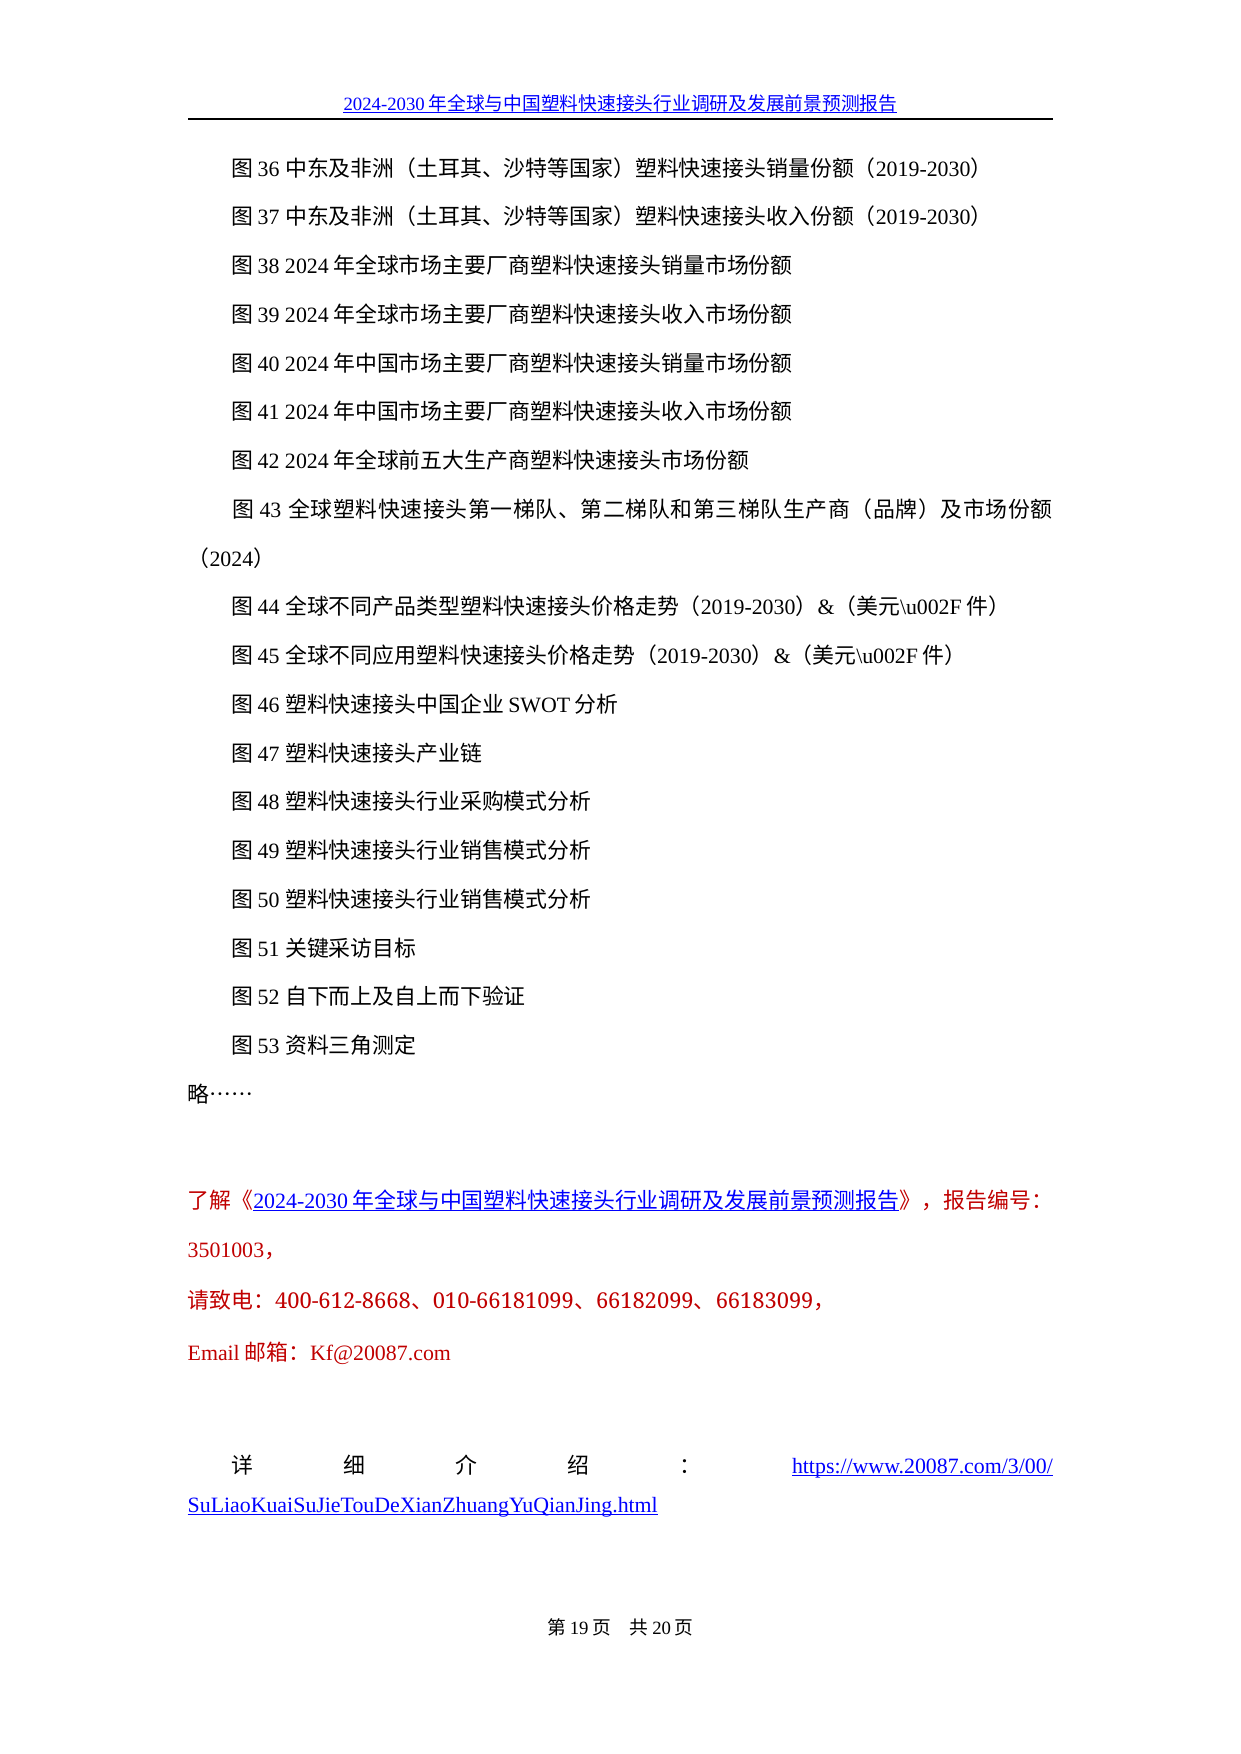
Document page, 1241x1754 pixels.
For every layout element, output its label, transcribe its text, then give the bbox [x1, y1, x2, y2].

text 详细介绍：https://www.20087.com/3/00/SuLiaoKuaiSuJieTouDeXianZhuangYuQianJing.html [187, 1448, 1053, 1521]
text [187, 150, 1053, 1109]
text Email邮箱：Kf@20087.com [187, 1335, 1053, 1367]
text 了解《2024-2030年全球与中国塑料快速接头行业调研及发展前景预测报告》，报告编号：3501003， [187, 1183, 1053, 1264]
text 请致电：400-612-8668、010-66181099、66182099、66183099， [187, 1283, 1053, 1316]
